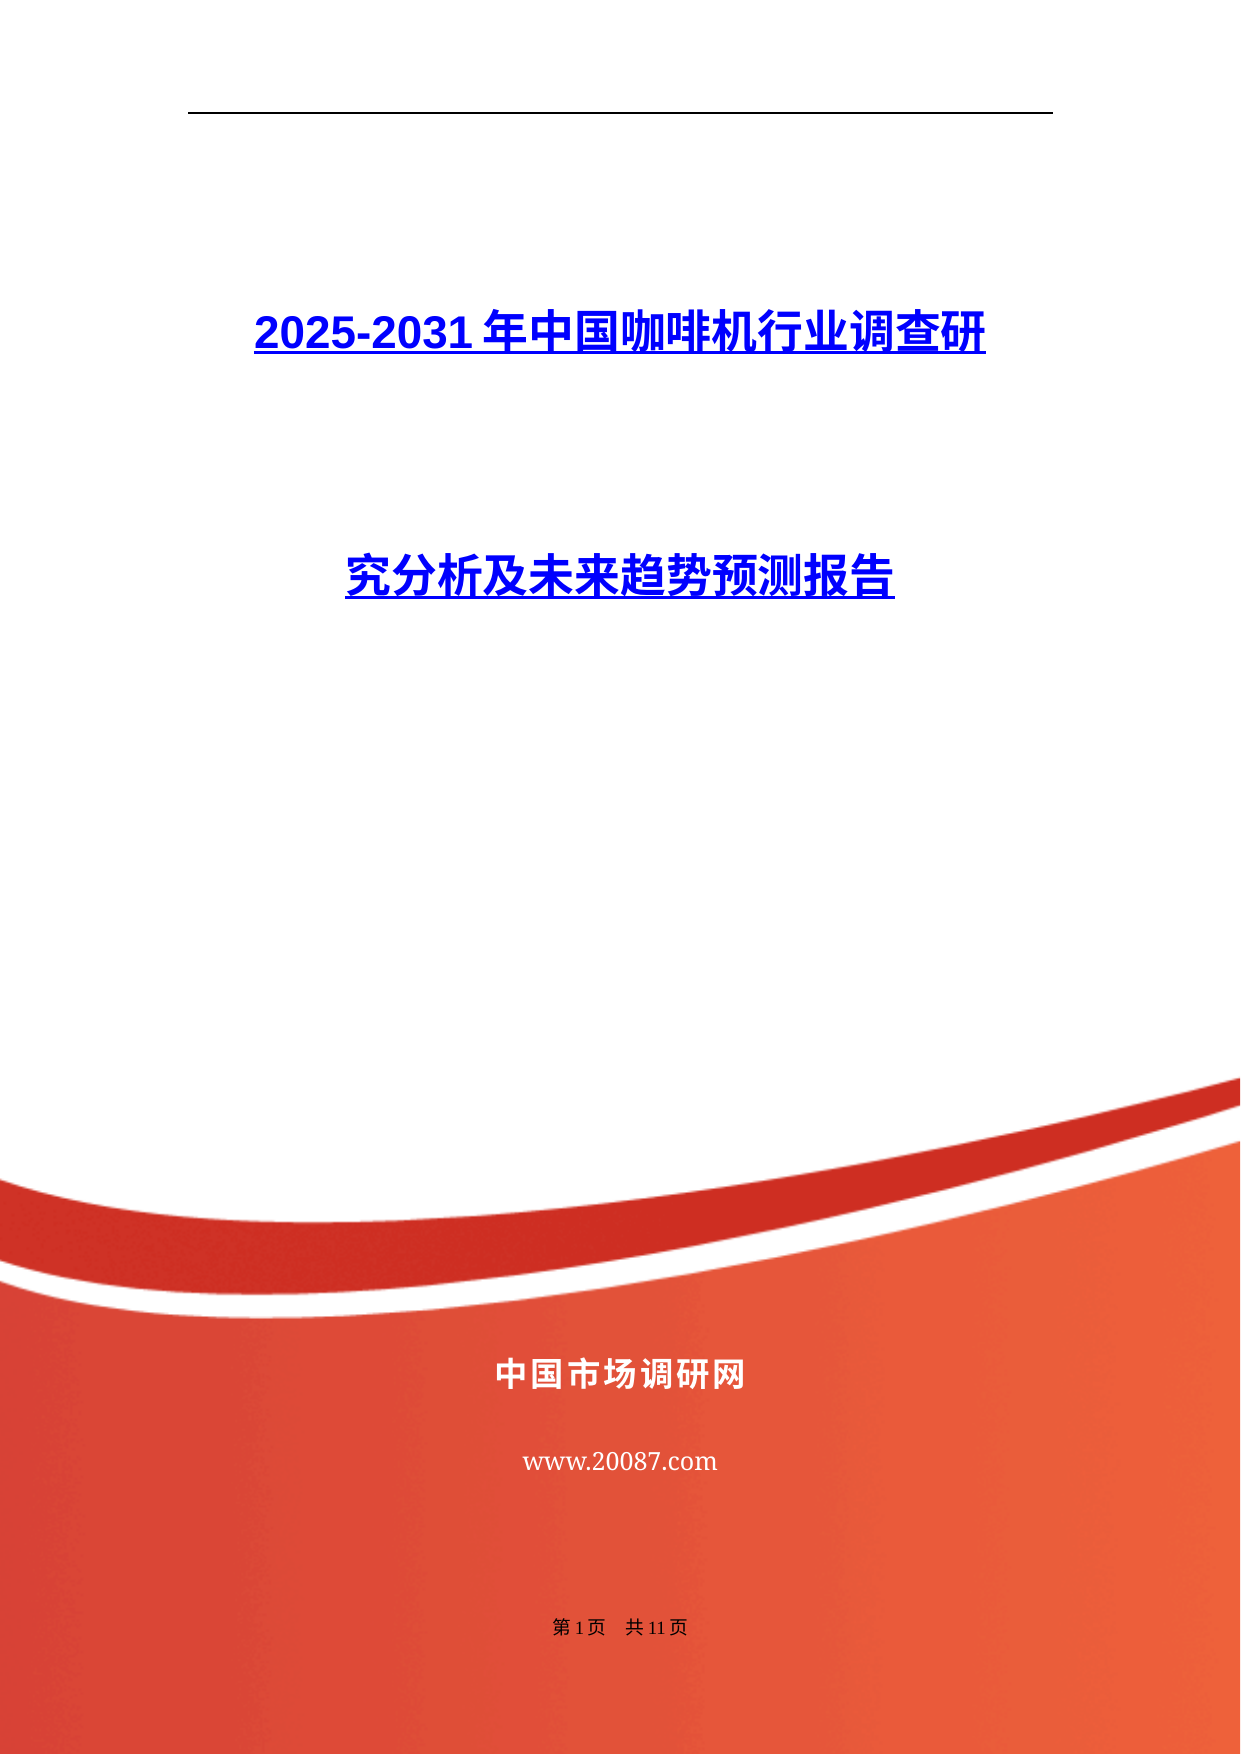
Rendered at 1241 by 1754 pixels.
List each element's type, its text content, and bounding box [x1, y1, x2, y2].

table_header 2025-2031年中国咖啡机行业调查研究分析及未来趋势预测报告 [188, 207, 1053, 773]
picture [0, 1006, 1241, 1754]
text www.20087.com [187, 1428, 1053, 1493]
subtitle 中国市场调研网 [187, 1339, 1053, 1404]
